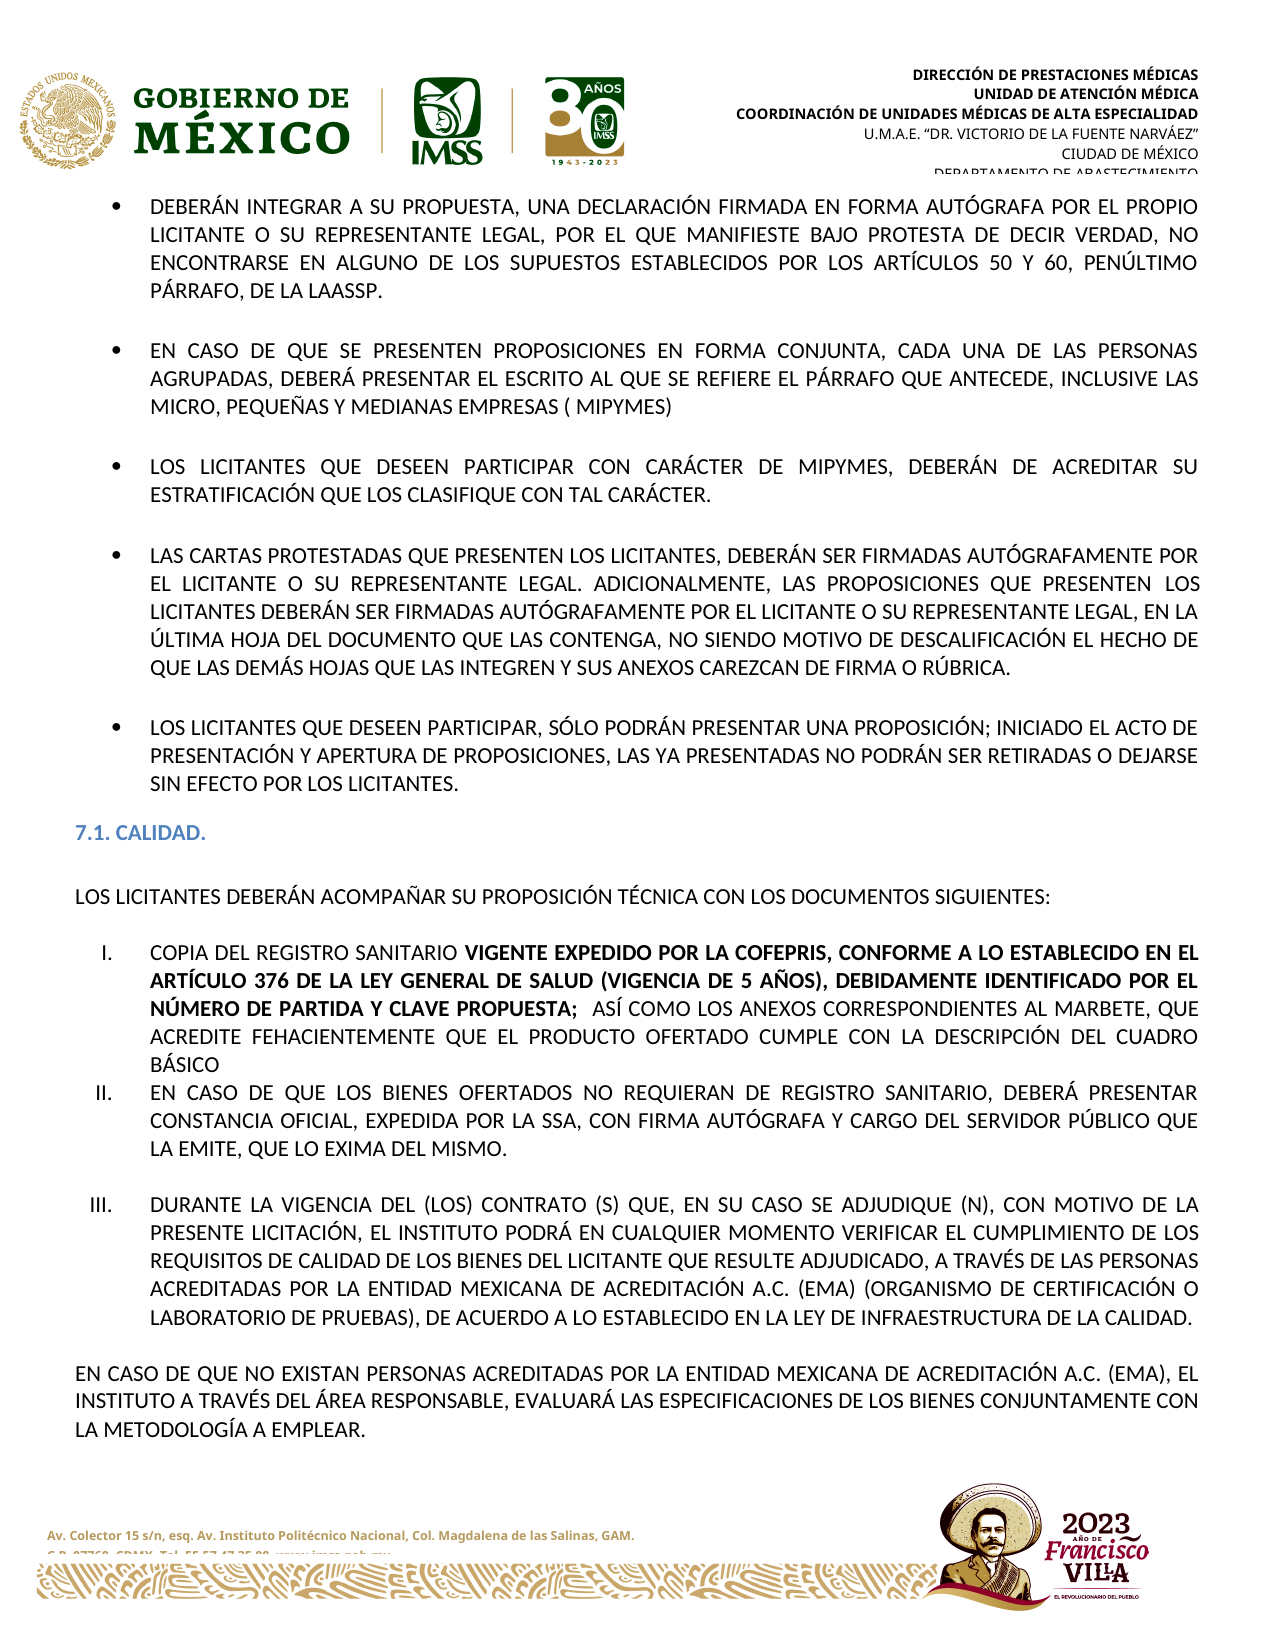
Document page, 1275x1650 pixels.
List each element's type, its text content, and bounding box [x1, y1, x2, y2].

list LOS LICITANTES QUE DESEEN PARTICIPAR, SÓLO PODRÁN PRESENTAR UNA PROPOSICIÓN; INICIADO EL ACTO DE PRESENTACIÓN Y APERTURA DE PROPOSICIONES, LAS YA PRESENTADAS NO PODRÁN SER RETIRADAS O DEJARSE SIN EFECTO POR LOS LICITANTES. [112, 713, 1200, 797]
list DEBERÁN INTEGRAR A SU PROPUESTA, UNA DECLARACIÓN FIRMADA EN FORMA AUTÓGRAFA POR EL PROPIO LICITANTE O SU REPRESENTANTE LEGAL, POR EL QUE MANIFIESTE BAJO PROTESTA DE DECIR VERDAD, NO ENCONTRARSE EN ALGUNO DE LOS SUPUESTOS ESTABLECIDOS POR LOS ARTÍCULOS 50 Y 60, PENÚLTIMO PÁRRAFO, DE LA LAASSP. [112, 192, 1200, 304]
picture [0, 1456, 1228, 1648]
list COPIA DEL REGISTRO SANITARIO VIGENTE EXPEDIDO POR LA COFEPRIS, CONFORME A LO ESTABLECIDO EN EL ARTÍCULO 376 DE LA LEY GENERAL DE SALUD (VIGENCIA DE 5 AÑOS), DEBIDAMENTE IDENTIFICADO POR EL NÚMERO DE PARTIDA Y CLAVE PROPUESTA; ASÍ COMO LOS ANEXOS CORRESPONDIENTES AL MARBETE, QUE ACREDITE FEHACIENTEMENTE QUE EL PRODUCTO OFERTADO CUMPLE CON LA DESCRIPCIÓN DEL CUADRO BÁSICO [112, 938, 1200, 1078]
text EN CASO DE QUE NO EXISTAN PERSONAS ACREDITADAS POR LA ENTIDAD MEXICANA DE ACREDITACIÓN A.C. (EMA), EL INSTITUTO A TRAVÉS DEL ÁREA RESPONSABLE, EVALUARÁ LAS ESPECIFICACIONES DE LOS BIENES CONJUNTAMENTE CON LA METODOLOGÍA A EMPLEAR. [75, 1359, 1200, 1443]
subtitle 7.1. CALIDAD. [75, 818, 1200, 846]
list LOS LICITANTES DEBERÁN ACOMPAÑAR SU PROPOSICIÓN TÉCNICA CON LOS DOCUMENTOS SIGUIENTES: [75, 882, 1200, 910]
list DURANTE LA VIGENCIA DEL (LOS) CONTRATO (S) QUE, EN SU CASO SE ADJUDIQUE (N), CON MOTIVO DE LA PRESENTE LICITACIÓN, EL INSTITUTO PODRÁ EN CUALQUIER MOMENTO VERIFICAR EL CUMPLIMIENTO DE LOS REQUISITOS DE CALIDAD DE LOS BIENES DEL LICITANTE QUE RESULTE ADJUDICADO, A TRAVÉS DE LAS PERSONAS ACREDITADAS POR LA ENTIDAD MEXICANA DE ACREDITACIÓN A.C. (EMA) (ORGANISMO DE CERTIFICACIÓN O LABORATORIO DE PRUEBAS), DE ACUERDO A LO ESTABLECIDO EN LA LEY DE INFRAESTRUCTURA DE LA CALIDAD. [112, 1191, 1200, 1331]
picture [9, 44, 635, 191]
list LAS CARTAS PROTESTADAS QUE PRESENTEN LOS LICITANTES, DEBERÁN SER FIRMADAS AUTÓGRAFAMENTE POR EL LICITANTE O SU REPRESENTANTE LEGAL. ADICIONALMENTE, LAS PROPOSICIONES QUE PRESENTEN LOS LICITANTES DEBERÁN SER FIRMADAS AUTÓGRAFAMENTE POR EL LICITANTE O SU REPRESENTANTE LEGAL, EN LA ÚLTIMA HOJA DEL DOCUMENTO QUE LAS CONTENGA, NO SIENDO MOTIVO DE DESCALIFICACIÓN EL HECHO DE QUE LAS DEMÁS HOJAS QUE LAS INTEGREN Y SUS ANEXOS CAREZCAN DE FIRMA O RÚBRICA. [112, 541, 1200, 681]
list EN CASO DE QUE SE PRESENTEN PROPOSICIONES EN FORMA CONJUNTA, CADA UNA DE LAS PERSONAS AGRUPADAS, DEBERÁ PRESENTAR EL ESCRITO AL QUE SE REFIERE EL PÁRRAFO QUE ANTECEDE, INCLUSIVE LAS MICRO, PEQUEÑAS Y MEDIANAS EMPRESAS ( MIPYMES) [112, 336, 1200, 420]
list EN CASO DE QUE LOS BIENES OFERTADOS NO REQUIERAN DE REGISTRO SANITARIO, DEBERÁ PRESENTAR CONSTANCIA OFICIAL, EXPEDIDA POR LA SSA, CON FIRMA AUTÓGRAFA Y CARGO DEL SERVIDOR PÚBLICO QUE LA EMITE, QUE LO EXIMA DEL MISMO. [112, 1078, 1200, 1162]
list LOS LICITANTES QUE DESEEN PARTICIPAR CON CARÁCTER DE MIPYMES, DEBERÁN DE ACREDITAR SU ESTRATIFICACIÓN QUE LOS CLASIFIQUE CON TAL CARÁCTER. [112, 452, 1200, 508]
